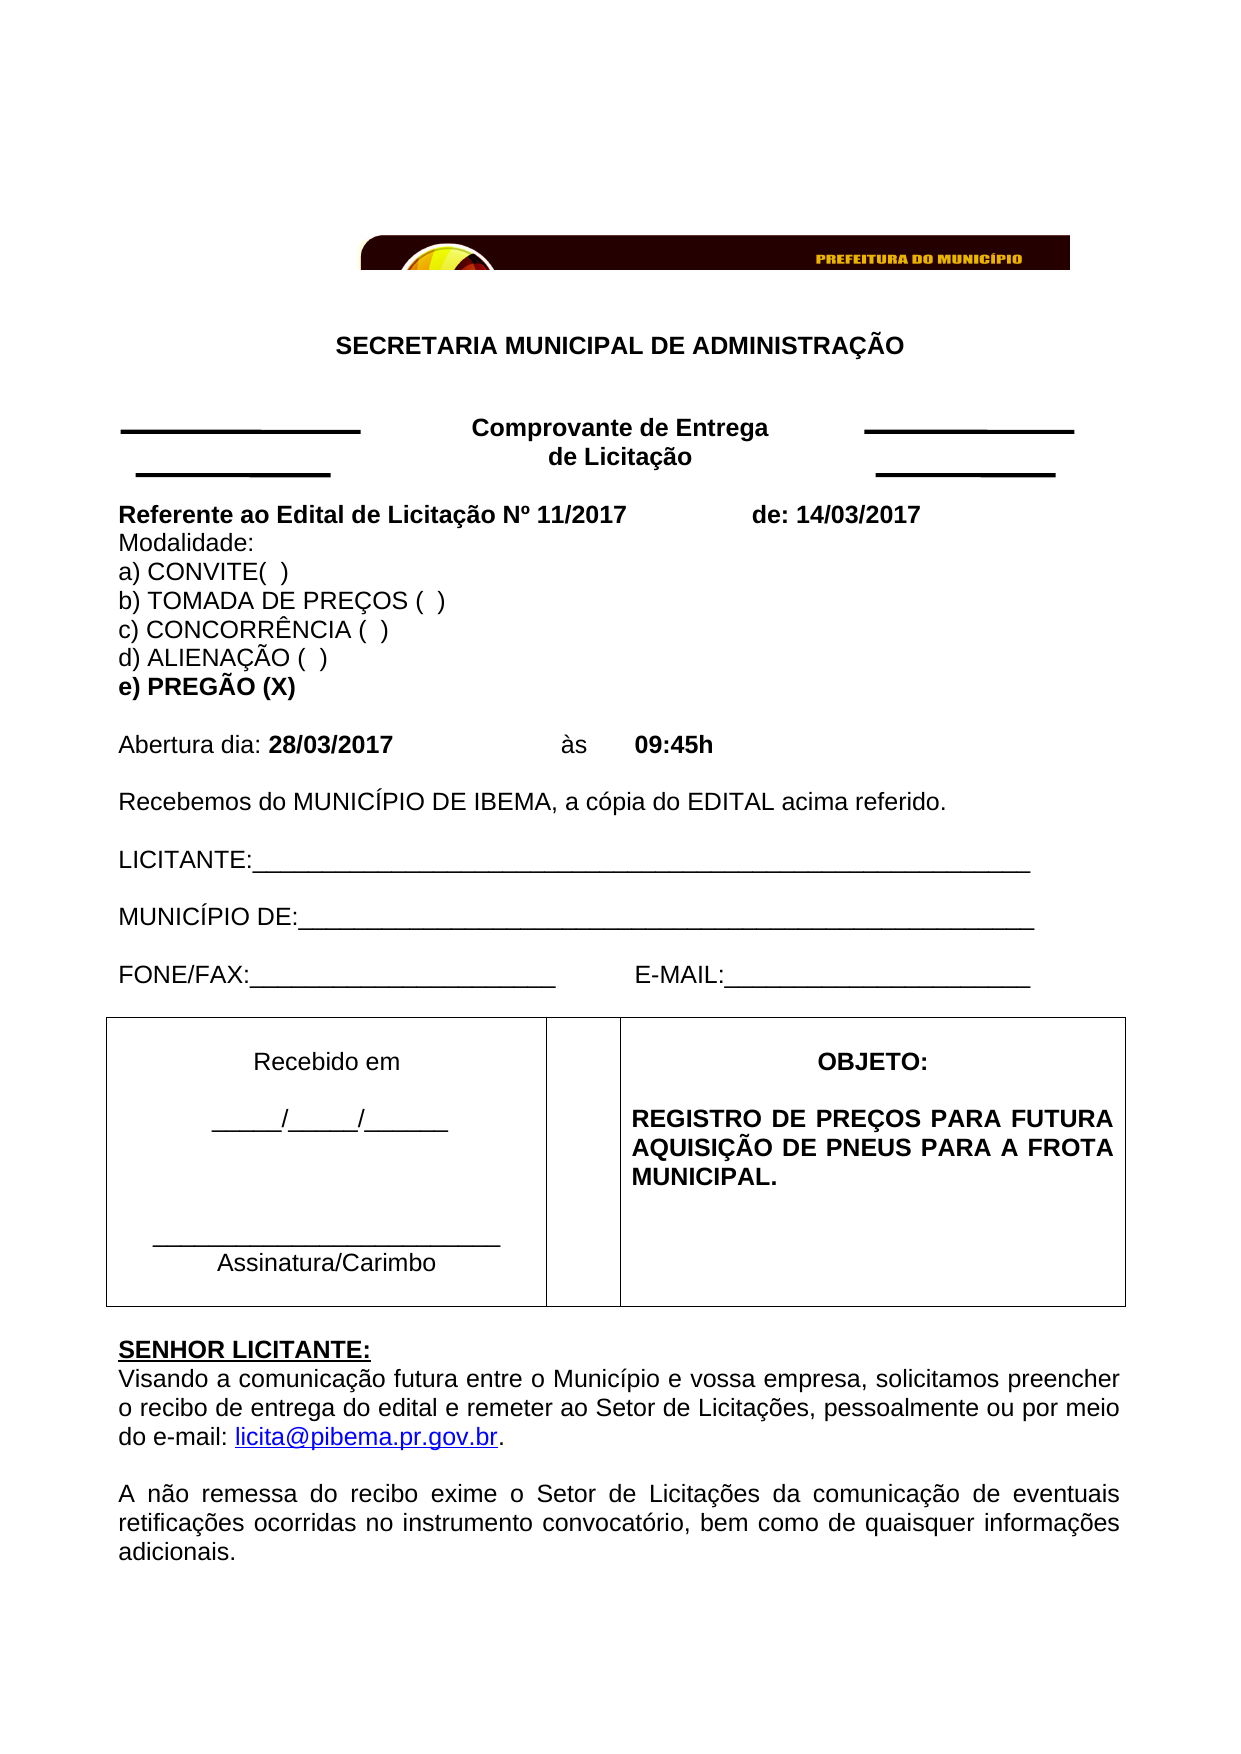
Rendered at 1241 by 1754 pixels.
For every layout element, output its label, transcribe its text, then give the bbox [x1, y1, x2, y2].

text de Licitação [118, 442, 1122, 471]
table_header OBJETO: REGISTRO DE PREÇOS PARA FUTURA AQUISIÇÃO DE PNEUS PARA A FROTA MUNICIPAL. [621, 1018, 1125, 1306]
text A não remessa do recibo exime o Setor de Licitações da comunicação de eventuais retificações ocorridas no instrumento convocatório, bem como de quaisquer informações adicionais. [118, 1479, 1122, 1565]
table_header Recebido em _____/_____/______ _________________________ Assinatura/Carimbo [107, 1018, 546, 1306]
text e) PREGÃO (X) [118, 672, 1122, 701]
text c) CONCORRÊNCIA ( ) [118, 614, 1122, 643]
text Modalidade: [118, 528, 1122, 557]
text Comprovante de Entrega [118, 413, 1122, 442]
text a) CONVITE( ) [118, 557, 1122, 586]
text Abertura dia: 28/03/2017 às 09:45h [118, 729, 1122, 758]
table_header [547, 1018, 620, 1306]
text FONE/FAX:______________________ E-MAIL:______________________ [118, 959, 1122, 988]
text Referente ao Edital de Licitação Nº 11/2017 de: 14/03/2017 [118, 499, 1122, 528]
text MUNICÍPIO DE:_____________________________________________________ [118, 902, 1122, 931]
text SENHOR LICITANTE: [118, 1335, 1122, 1364]
text LICITANTE:________________________________________________________ [118, 844, 1122, 873]
text Visando a comunicação futura entre o Município e vossa empresa, solicitamos preencher o recibo de entrega do edital e remeter ao Setor de Licitações, pessoalmente ou por meio do e-mail: licita@pibema.pr.gov.br. [118, 1364, 1122, 1450]
text Recebemos do MUNICÍPIO DE IBEMA, a cópia do EDITAL acima referido. [118, 787, 1122, 816]
text d) ALIENAÇÃO ( ) [118, 643, 1122, 672]
text SECRETARIA MUNICIPAL DE ADMINISTRAÇÃO [118, 331, 1122, 359]
text b) TOMADA DE PREÇOS ( ) [118, 586, 1122, 614]
